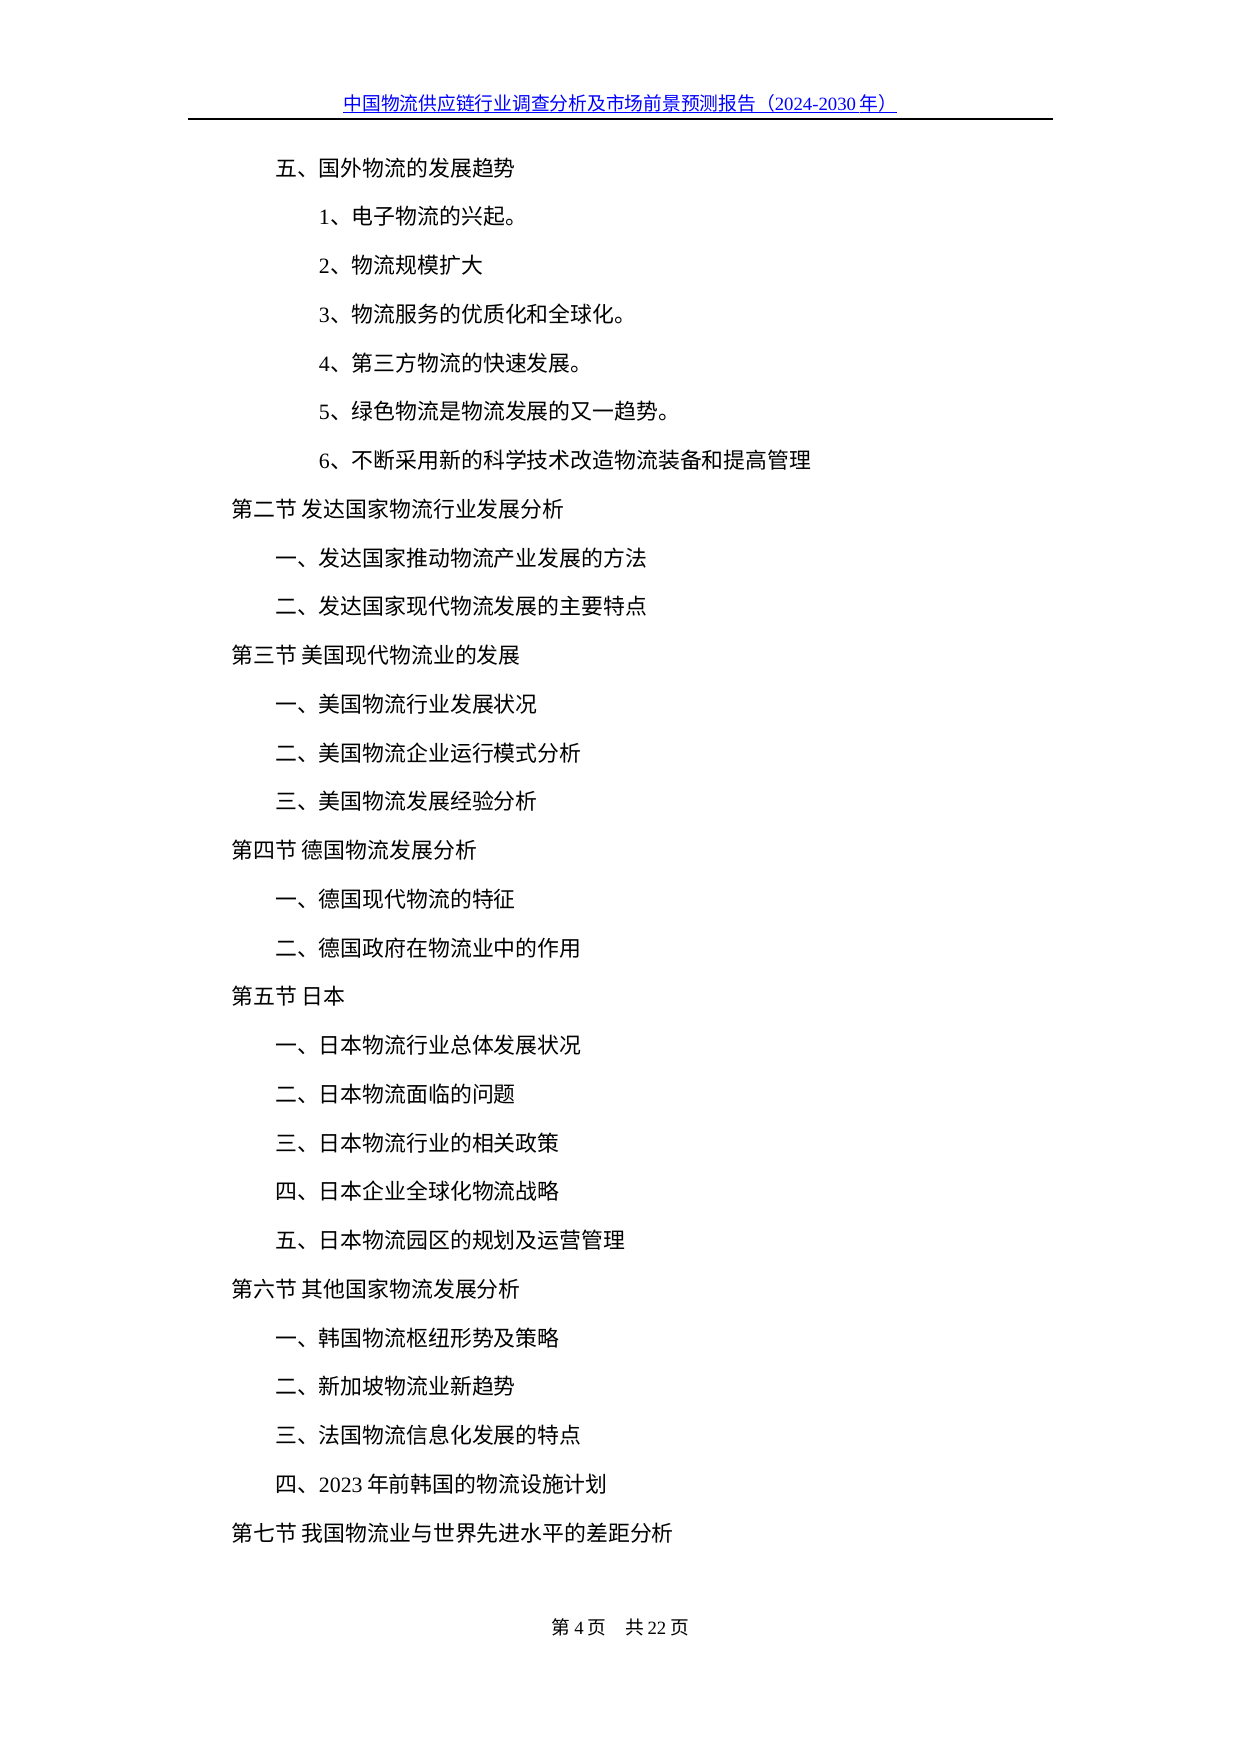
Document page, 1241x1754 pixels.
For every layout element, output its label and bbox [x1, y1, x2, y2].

text [187, 150, 1053, 1548]
